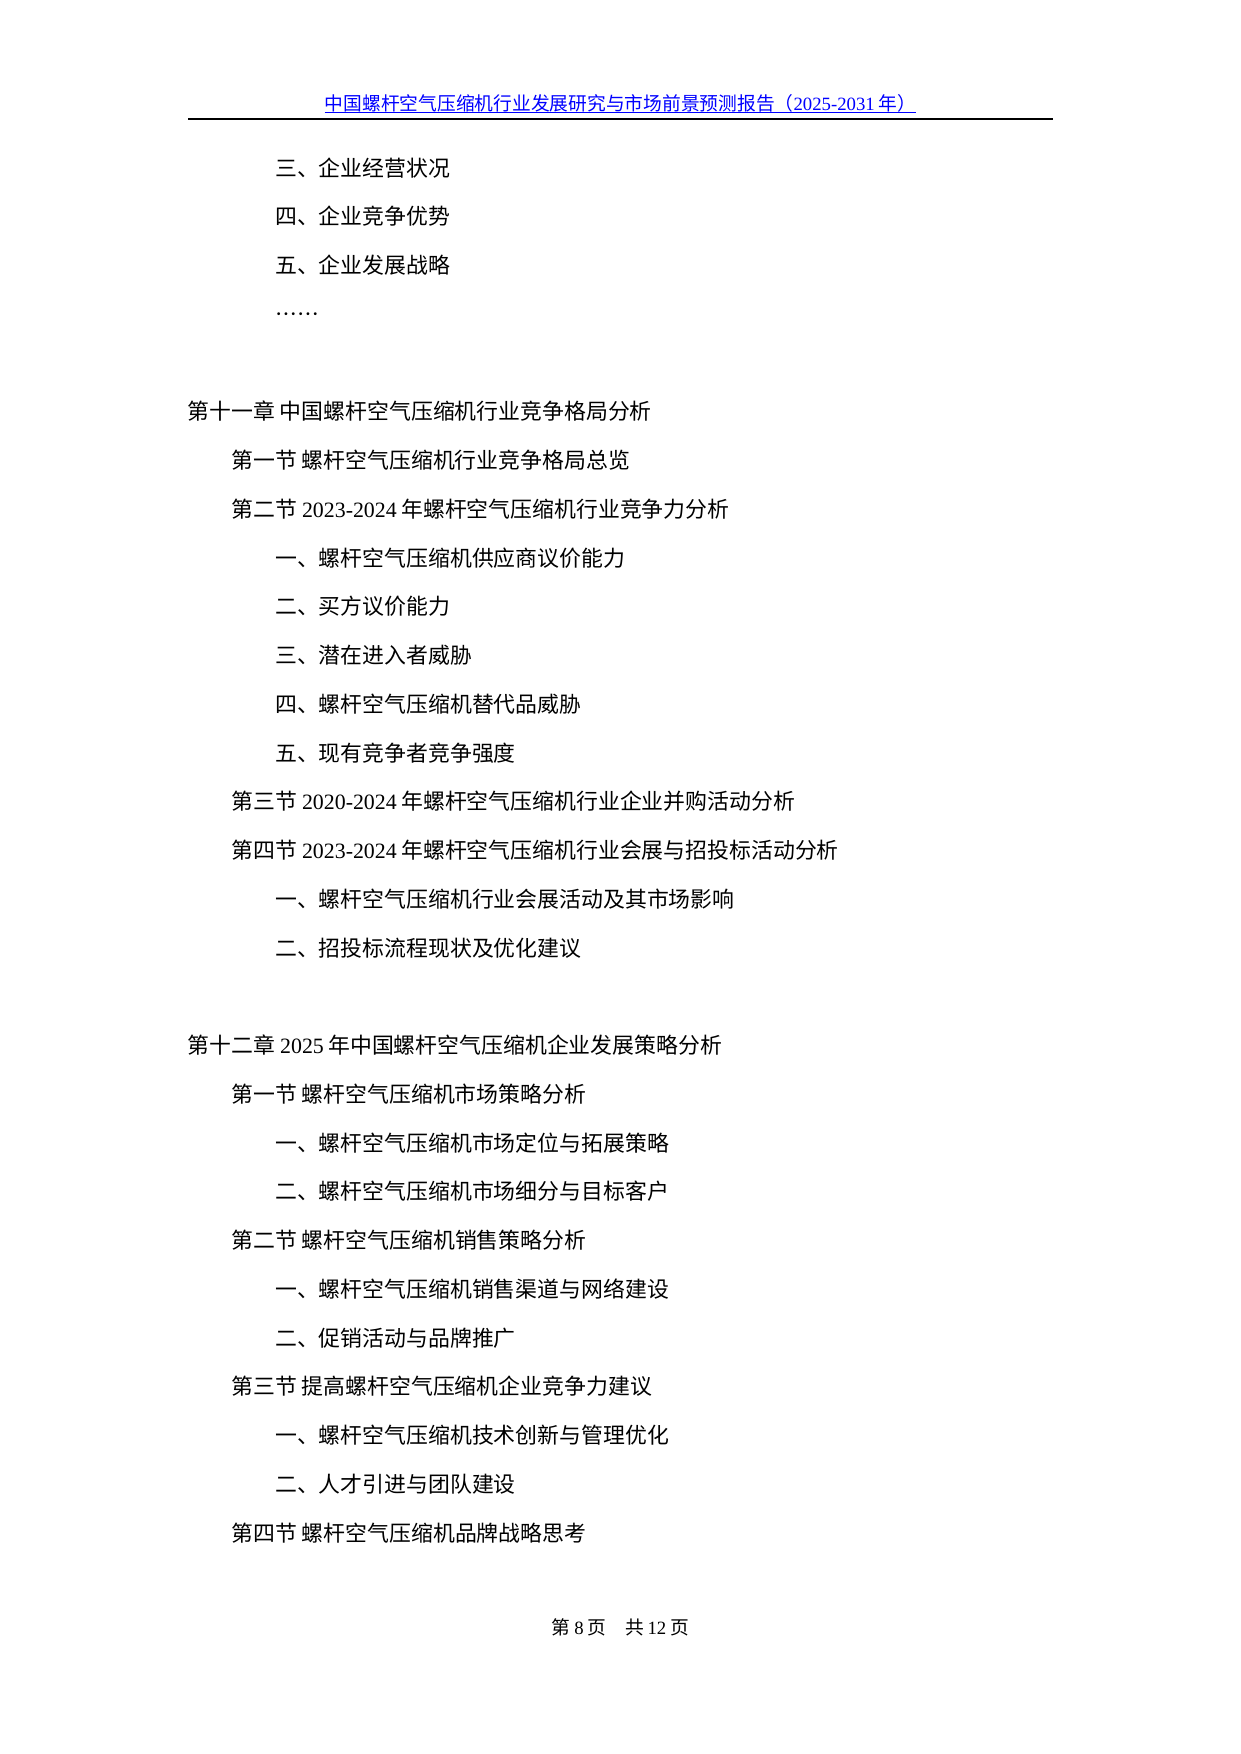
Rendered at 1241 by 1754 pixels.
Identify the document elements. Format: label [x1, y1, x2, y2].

text [187, 150, 1053, 1548]
